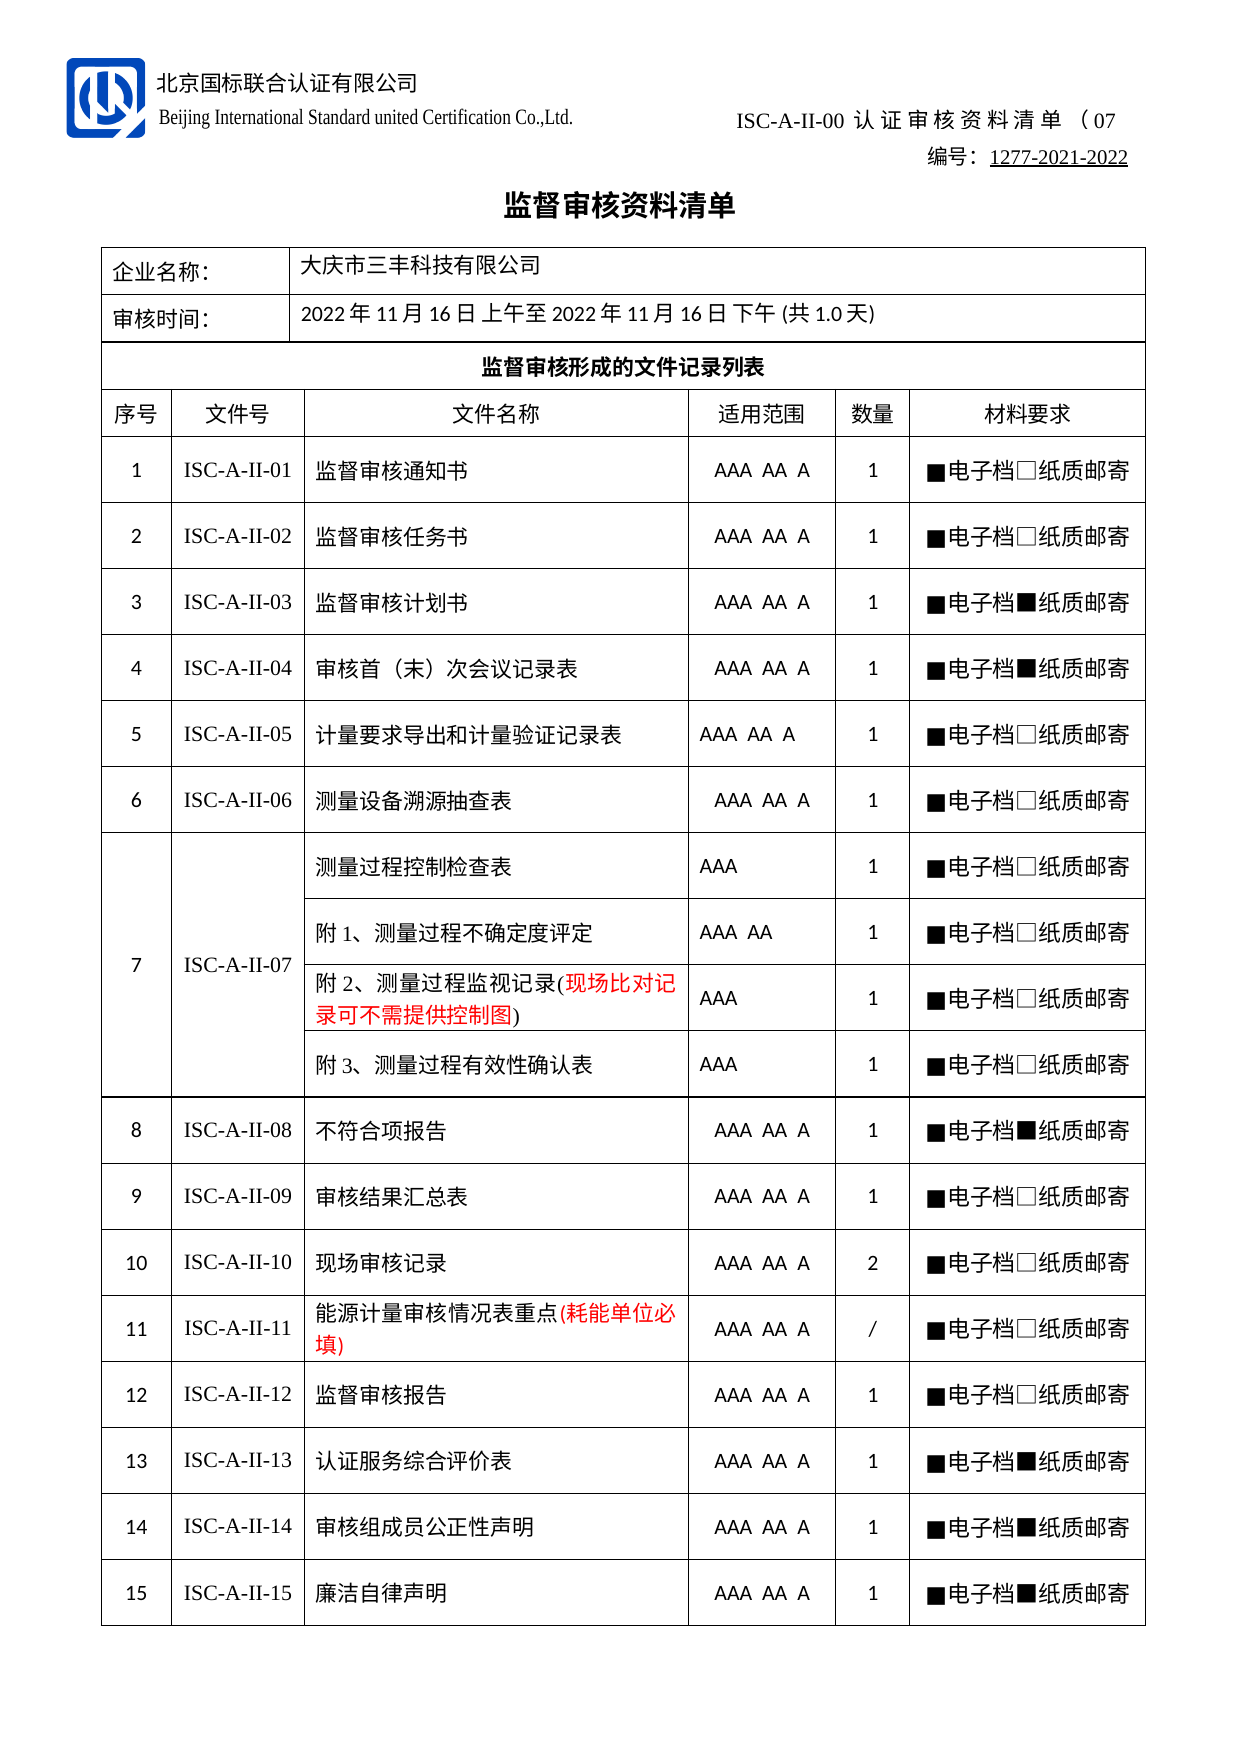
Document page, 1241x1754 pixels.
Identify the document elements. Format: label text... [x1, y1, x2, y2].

table_cell 12 [102, 1362, 171, 1427]
table_cell 4 [102, 635, 171, 700]
table_cell AAA [689, 1031, 835, 1096]
table_cell AAA AA A [689, 1164, 835, 1228]
table_cell 不符合项报告 [305, 1098, 688, 1162]
table_cell 1 [836, 437, 909, 502]
table_cell ISC-A-II-14 [172, 1494, 304, 1559]
table_cell 审核组成员公正性声明 [305, 1494, 688, 1559]
table_cell 审核时间： [102, 295, 289, 341]
table_cell ■电子档□纸质邮寄 [910, 503, 1145, 568]
table_cell AAA AA A [689, 569, 835, 634]
table_cell ■电子档□纸质邮寄 [910, 1362, 1145, 1427]
table_cell AAA AA A [689, 1098, 835, 1162]
table_cell AAA AA A [689, 503, 835, 568]
table_cell 1 [836, 1428, 909, 1493]
table_cell 审核结果汇总表 [305, 1164, 688, 1228]
table_cell 9 [102, 1164, 171, 1228]
table_cell 测量过程控制检查表 [305, 833, 688, 898]
table_cell 2 [102, 503, 171, 568]
table_cell 2022年11月16日 上午至2022年11月16日 下午 (共1.0天) [290, 295, 1145, 341]
table_cell 附2、测量过程监视记录(现场比对记录可不需提供控制图) [305, 965, 688, 1030]
table_cell 认证服务综合评价表 [305, 1428, 688, 1493]
table_cell 材料要求 [910, 390, 1145, 436]
table_cell ■电子档□纸质邮寄 [910, 1230, 1145, 1294]
table_cell ISC-A-II-15 [172, 1560, 304, 1625]
table_cell 14 [102, 1494, 171, 1559]
table_cell ■电子档□纸质邮寄 [910, 1296, 1145, 1361]
table_cell 1 [836, 1362, 909, 1427]
table_cell ■电子档□纸质邮寄 [910, 833, 1145, 898]
table_cell ■电子档■纸质邮寄 [910, 635, 1145, 700]
table_cell 监督审核形成的文件记录列表 [102, 343, 1145, 389]
table_cell AAA AA A [689, 437, 835, 502]
table_cell AAA [689, 965, 835, 1030]
table_cell 7 [102, 833, 171, 1096]
table_cell 文件号 [172, 390, 304, 436]
table_cell 附3、测量过程有效性确认表 [305, 1031, 688, 1096]
table_cell ■电子档□纸质邮寄 [910, 701, 1145, 766]
picture [66, 58, 145, 138]
table_cell 序号 [102, 390, 171, 436]
table_cell 8 [102, 1098, 171, 1162]
table_cell 1 [836, 701, 909, 766]
table_cell AAA [689, 833, 835, 898]
table_cell ■电子档□纸质邮寄 [910, 965, 1145, 1030]
table_cell 3 [102, 569, 171, 634]
table_cell 1 [836, 1098, 909, 1162]
table_cell 文件名称 [305, 390, 688, 436]
table_cell 1 [836, 1560, 909, 1625]
table_cell 现场审核记录 [305, 1230, 688, 1294]
table_cell ISC-A-II-11 [172, 1296, 304, 1361]
table_cell 监督审核通知书 [305, 437, 688, 502]
table_cell 6 [102, 767, 171, 832]
table_cell AAA AA A [689, 1428, 835, 1493]
table_cell 13 [102, 1428, 171, 1493]
table_cell ISC-A-II-01 [172, 437, 304, 502]
table_cell ■电子档□纸质邮寄 [910, 437, 1145, 502]
table_cell AAA AA A [689, 1230, 835, 1294]
table_cell ■电子档■纸质邮寄 [910, 569, 1145, 634]
table_cell ISC-A-II-04 [172, 635, 304, 700]
table_cell 1 [836, 569, 909, 634]
table_cell 适用范围 [689, 390, 835, 436]
table_cell AAA AA A [689, 1560, 835, 1625]
table_cell ■电子档■纸质邮寄 [910, 1560, 1145, 1625]
table_cell AAA AA A [689, 701, 835, 766]
table_header 企业名称： [102, 248, 289, 294]
table_cell 附1、测量过程不确定度评定 [305, 899, 688, 964]
table_cell 1 [836, 1494, 909, 1559]
table_cell 2 [836, 1230, 909, 1294]
table_cell ISC-A-II-03 [172, 569, 304, 634]
table_cell 11 [102, 1296, 171, 1361]
table_cell ■电子档□纸质邮寄 [910, 767, 1145, 832]
table_cell ISC-A-II-08 [172, 1098, 304, 1162]
table_cell 计量要求导出和计量验证记录表 [305, 701, 688, 766]
table_cell 监督审核计划书 [305, 569, 688, 634]
table_cell ISC-A-II-10 [172, 1230, 304, 1294]
table_cell ■电子档■纸质邮寄 [910, 1494, 1145, 1559]
table_cell AAA AA [689, 899, 835, 964]
table_cell ISC-A-II-05 [172, 701, 304, 766]
table_cell 1 [836, 635, 909, 700]
table_cell 10 [102, 1230, 171, 1294]
table_cell 1 [836, 899, 909, 964]
table_cell 1 [836, 965, 909, 1030]
table_cell 5 [102, 701, 171, 766]
table_cell 审核首（末）次会议记录表 [305, 635, 688, 700]
table_cell 1 [836, 833, 909, 898]
table_cell 1 [836, 1164, 909, 1228]
table_cell ISC-A-II-02 [172, 503, 304, 568]
table_cell ISC-A-II-12 [172, 1362, 304, 1427]
table_cell AAA AA A [689, 635, 835, 700]
table_cell 数量 [836, 390, 909, 436]
table_cell AAA AA A [689, 767, 835, 832]
table_cell ISC-A-II-07 [172, 833, 304, 1096]
table_header 大庆市三丰科技有限公司 [290, 248, 1145, 294]
text 监督审核资料清单 [112, 171, 1128, 236]
table_cell ■电子档□纸质邮寄 [910, 1031, 1145, 1096]
table_cell ISC-A-II-06 [172, 767, 304, 832]
table_cell ■电子档■纸质邮寄 [910, 1428, 1145, 1493]
table_cell / [836, 1296, 909, 1361]
table_cell ■电子档□纸质邮寄 [910, 1164, 1145, 1228]
table_cell 1 [102, 437, 171, 502]
table_cell ISC-A-II-09 [172, 1164, 304, 1228]
table_cell AAA AA A [689, 1494, 835, 1559]
table_cell 廉洁自律声明 [305, 1560, 688, 1625]
table_cell 1 [836, 1031, 909, 1096]
table_cell 1 [836, 767, 909, 832]
table_cell ISC-A-II-13 [172, 1428, 304, 1493]
table_cell ■电子档■纸质邮寄 [910, 1098, 1145, 1162]
table_cell 能源计量审核情况表重点(耗能单位必填) [305, 1296, 688, 1361]
text 编号：1277-2021-2022 [112, 139, 1128, 171]
table_cell 监督审核报告 [305, 1362, 688, 1427]
table_cell 测量设备溯源抽查表 [305, 767, 688, 832]
table_cell ■电子档□纸质邮寄 [910, 899, 1145, 964]
table_cell AAA AA A [689, 1296, 835, 1361]
table_cell 监督审核任务书 [305, 503, 688, 568]
table_cell 15 [102, 1560, 171, 1625]
table_cell AAA AA A [689, 1362, 835, 1427]
table_cell 1 [836, 503, 909, 568]
